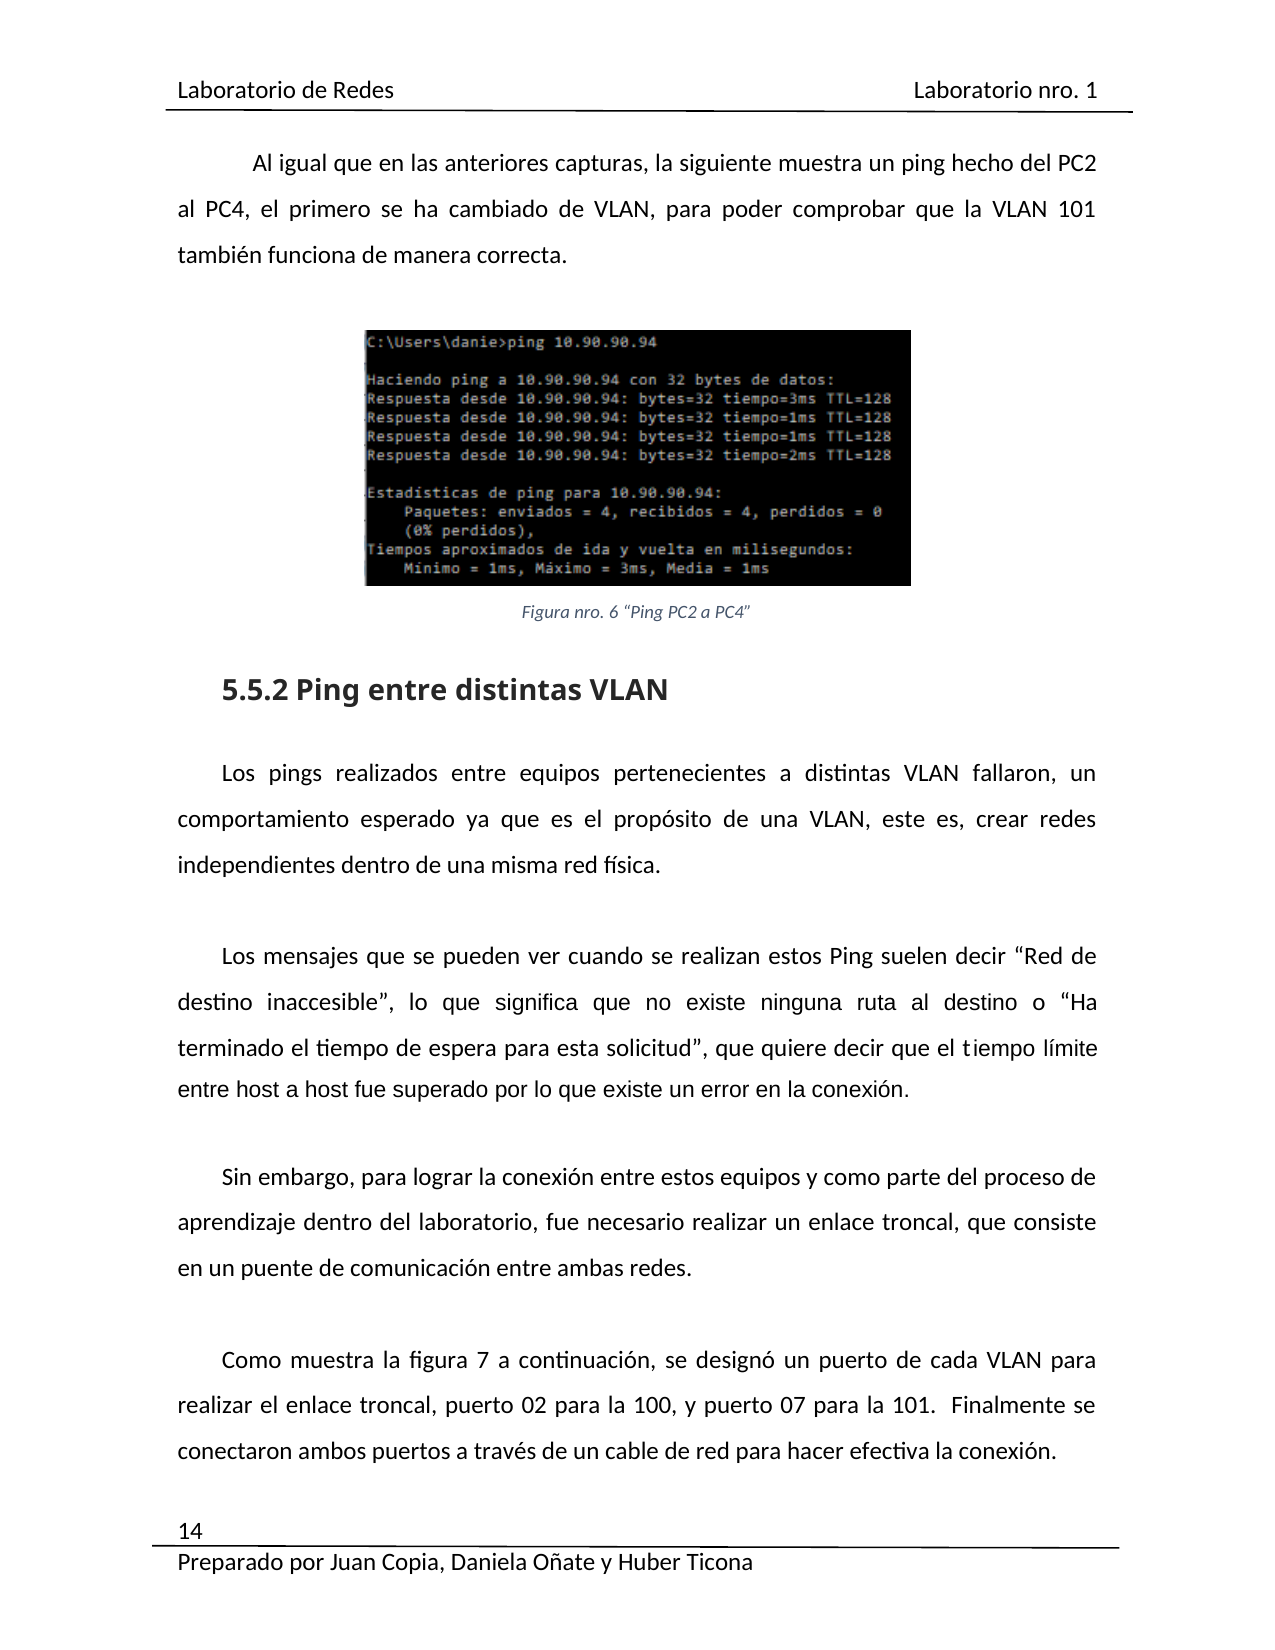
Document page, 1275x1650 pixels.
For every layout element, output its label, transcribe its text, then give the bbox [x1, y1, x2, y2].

text Los pings realizados entre equipos pertenecientes a distintas VLAN fallaron, un comportamiento esperado ya que es el propósito de una VLAN, este es, crear redes independientes dentro de una misma red física. [177, 758, 1098, 879]
text Sin embargo, para lograr la conexión entre estos equipos y como parte del proceso de aprendizaje dentro del laboratorio, fue necesario realizar un enlace troncal, que consiste en un puente de comunicación entre ambas redes. [177, 1161, 1098, 1283]
text Los mensajes que se pueden ver cuando se realizan estos Ping suelen decir “Red de destino inaccesible”, lo que significa que no existe ninguna ruta al destino o “Ha terminado el tiempo de espera para esta solicitud”, que quiere decir que el tiempo límite entre host a host fue superado por lo que existe un error en la conexión. [177, 941, 1098, 1102]
text Al igual que en las anteriores capturas, la siguiente muestra un ping hecho del PC2 al PC4, el primero se ha cambiado de VLAN, para poder comprobar que la VLAN 101 también funciona de manera correcta. [177, 148, 1098, 269]
subtitle Ping entre distintas VLAN [222, 669, 1098, 709]
text Como muestra la figura 7 a continuación, se designó un puerto de cada VLAN para realizar el enlace troncal, puerto 02 para la 100, y puerto 07 para la 101. Finalmente se conectaron ambos puertos a través de un cable de red para hacer efectiva la conexión. [177, 1344, 1098, 1466]
picture [364, 330, 911, 586]
text Figura nro. 6 “Ping PC2 a PC4” [177, 600, 1098, 623]
